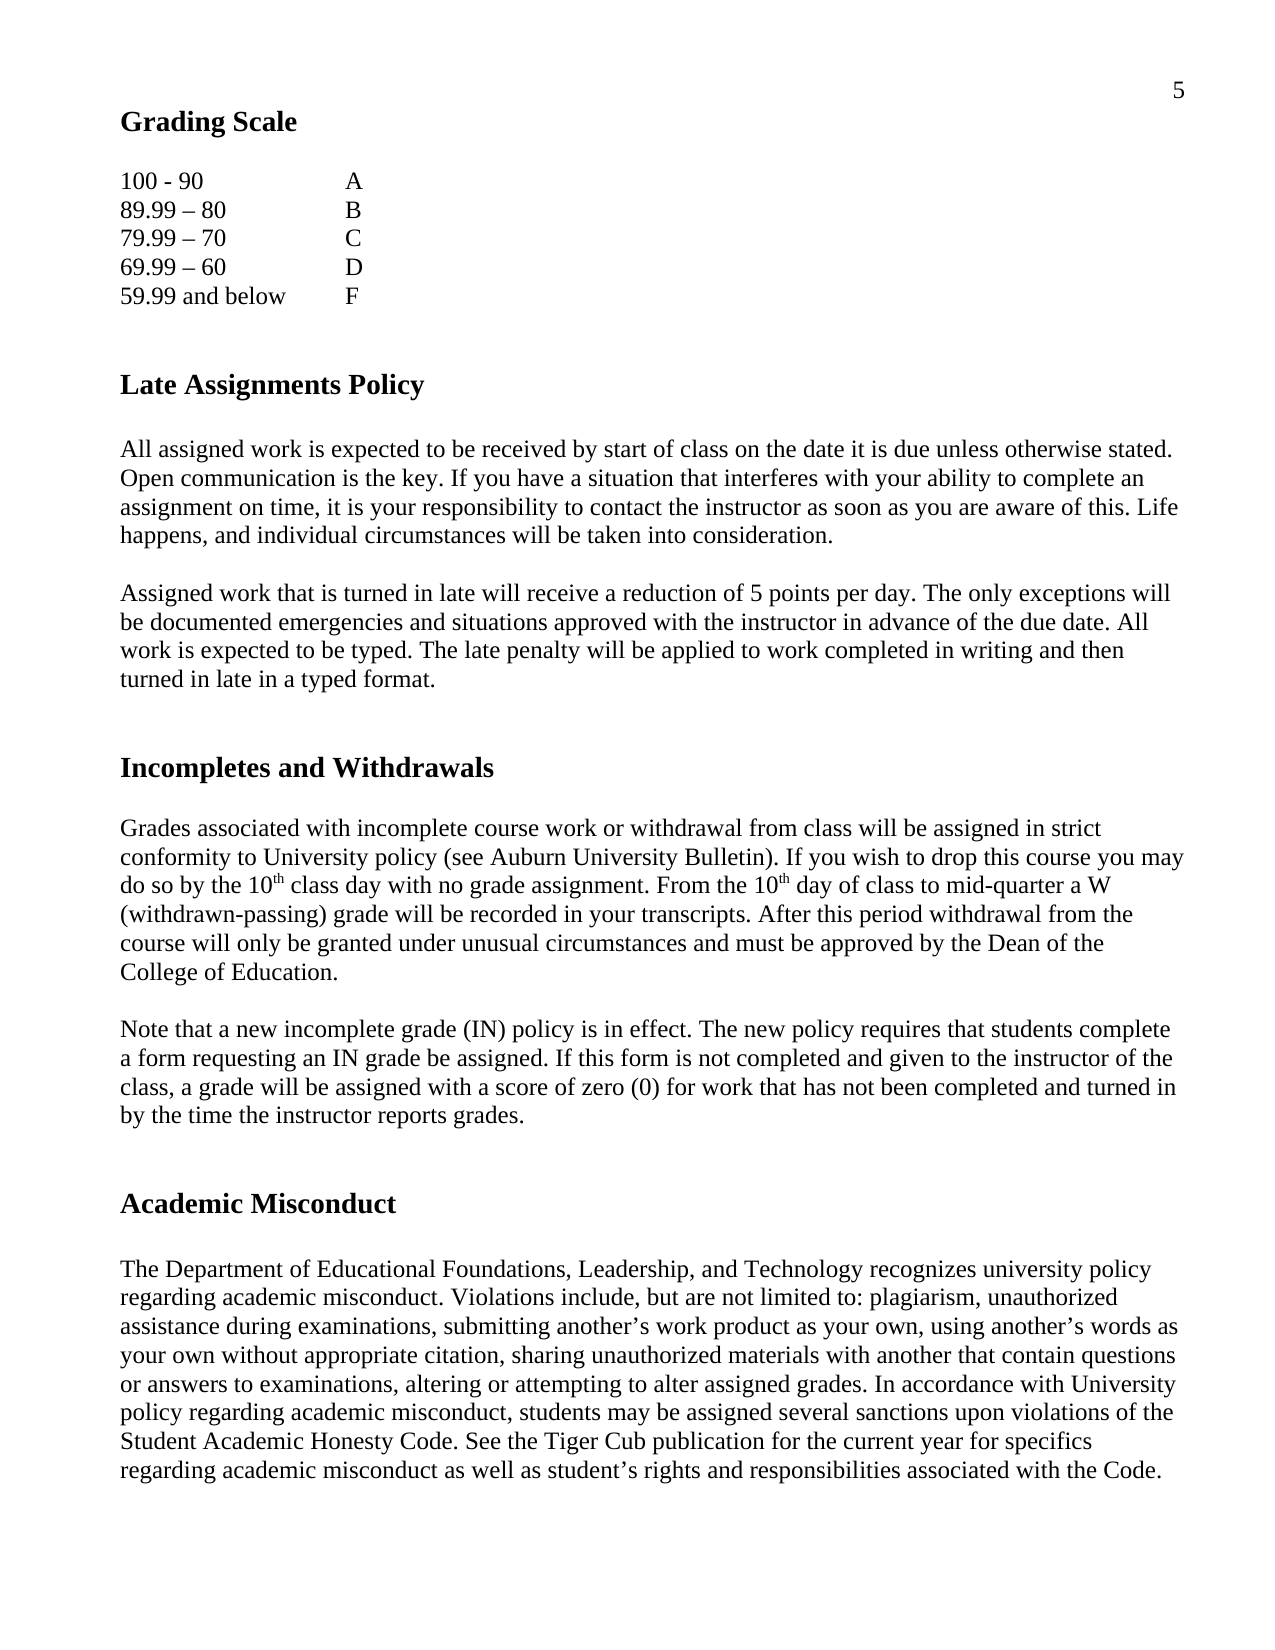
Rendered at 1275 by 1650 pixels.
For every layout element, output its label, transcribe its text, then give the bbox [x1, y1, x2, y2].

text 79.99 – 70 C [120, 223, 1185, 252]
text Note that a new incomplete grade (IN) policy is in effect. The new policy requires that students complete a form requesting an IN grade be assigned. If this form is not completed and given to the instructor of the class, a grade will be assigned with a score of zero (0) for work that has not been completed and turned in by the time the instructor reports grades. [120, 1014, 1185, 1129]
text 59.99 and below F [120, 281, 1185, 310]
text Late Assignments Policy [120, 367, 1185, 401]
text 100 - 90 A [120, 166, 1185, 195]
text Incompletes and Withdrawals [120, 751, 1185, 784]
text 89.99 – 80 B [120, 195, 1185, 223]
text The Department of Educational Foundations, Leadership, and Technology recognizes university policy regarding academic misconduct. Violations include, but are not limited to: plagiarism, unauthorized assistance during examinations, submitting another’s work product as your own, using another’s words as your own without appropriate citation, sharing unauthorized materials with another that contain questions or answers to examinations, altering or attempting to alter assigned grades. In accordance with University policy regarding academic misconduct, students may be assigned several sanctions upon violations of the Student Academic Honesty Code. See the Tiger Cub publication for the current year for specifics regarding academic misconduct as well as student’s rights and responsibilities associated with the Code. [120, 1254, 1185, 1484]
text Academic Misconduct [120, 1187, 1185, 1220]
text 69.99 – 60 D [120, 252, 1185, 281]
text Grading Scale [120, 104, 1185, 137]
text Grades associated with incomplete course work or withdrawal from class will be assigned in strict conformity to University policy (see Auburn University Bulletin). If you wish to drop this course you may do so by the 10th class day with no grade assignment. From the 10th day of class to mid-quarter a W (withdrawn-passing) grade will be recorded in your transcripts. After this period withdrawal from the course will only be granted under unusual circumstances and must be approved by the Dean of the College of Education. [120, 813, 1185, 985]
text All assigned work is expected to be received by start of class on the date it is due unless otherwise stated. Open communication is the key. If you have a situation that interferes with your ability to complete an assignment on time, it is your responsibility to contact the instructor as soon as you are aware of this. Life happens, and individual circumstances will be taken into consideration. [120, 434, 1185, 549]
text Assigned work that is turned in late will receive a reduction of 5 points per day. The only exceptions will be documented emergencies and situations approved with the instructor in advance of the due date. All work is expected to be typed. The late penalty will be applied to work completed in writing and then turned in late in a typed format. [120, 578, 1185, 693]
